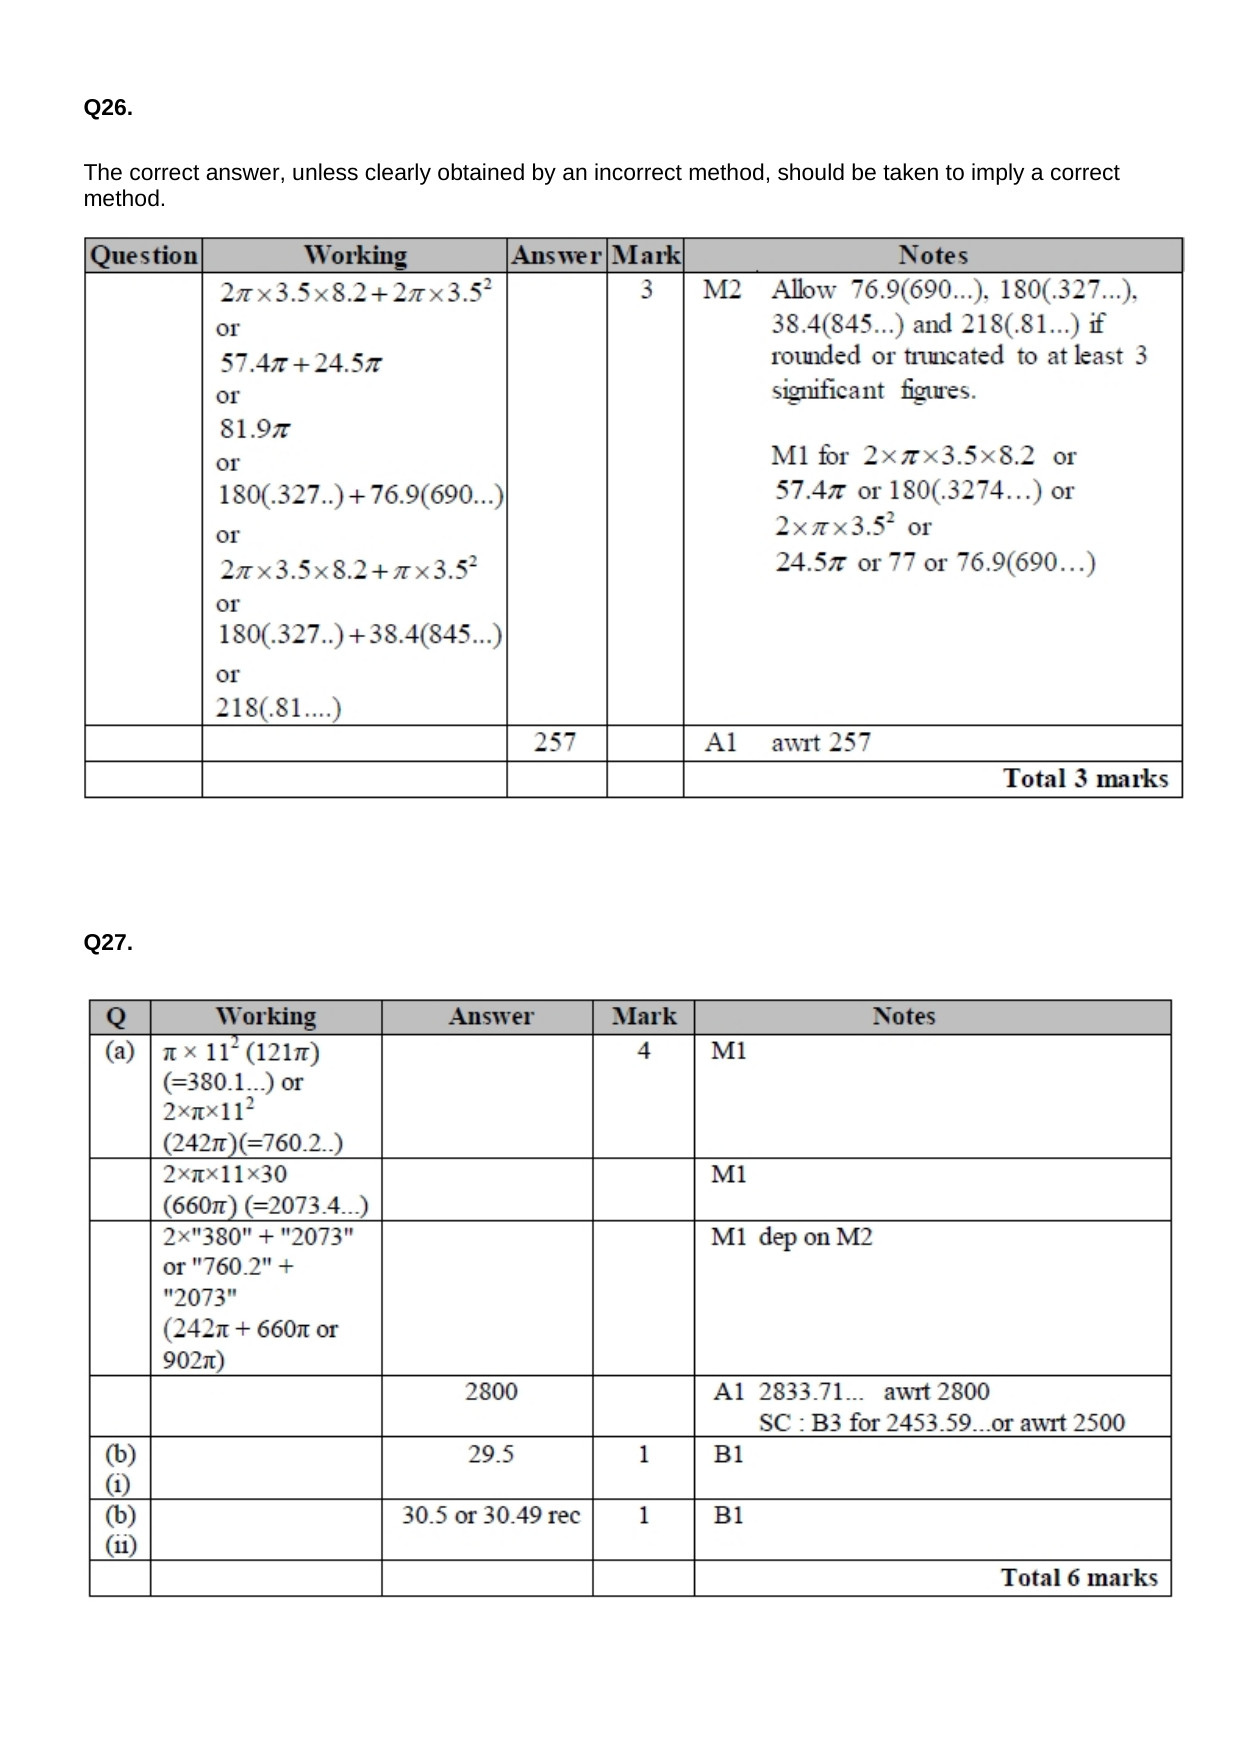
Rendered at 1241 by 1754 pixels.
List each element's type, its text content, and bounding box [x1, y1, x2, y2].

text The correct answer, unless clearly obtained by an incorrect method, should be taken to imply a correct method. [83, 159, 1157, 212]
picture [83, 236, 1185, 800]
picture [83, 995, 1177, 1605]
text Q26. [83, 94, 1157, 146]
text Q27. [83, 929, 1157, 983]
